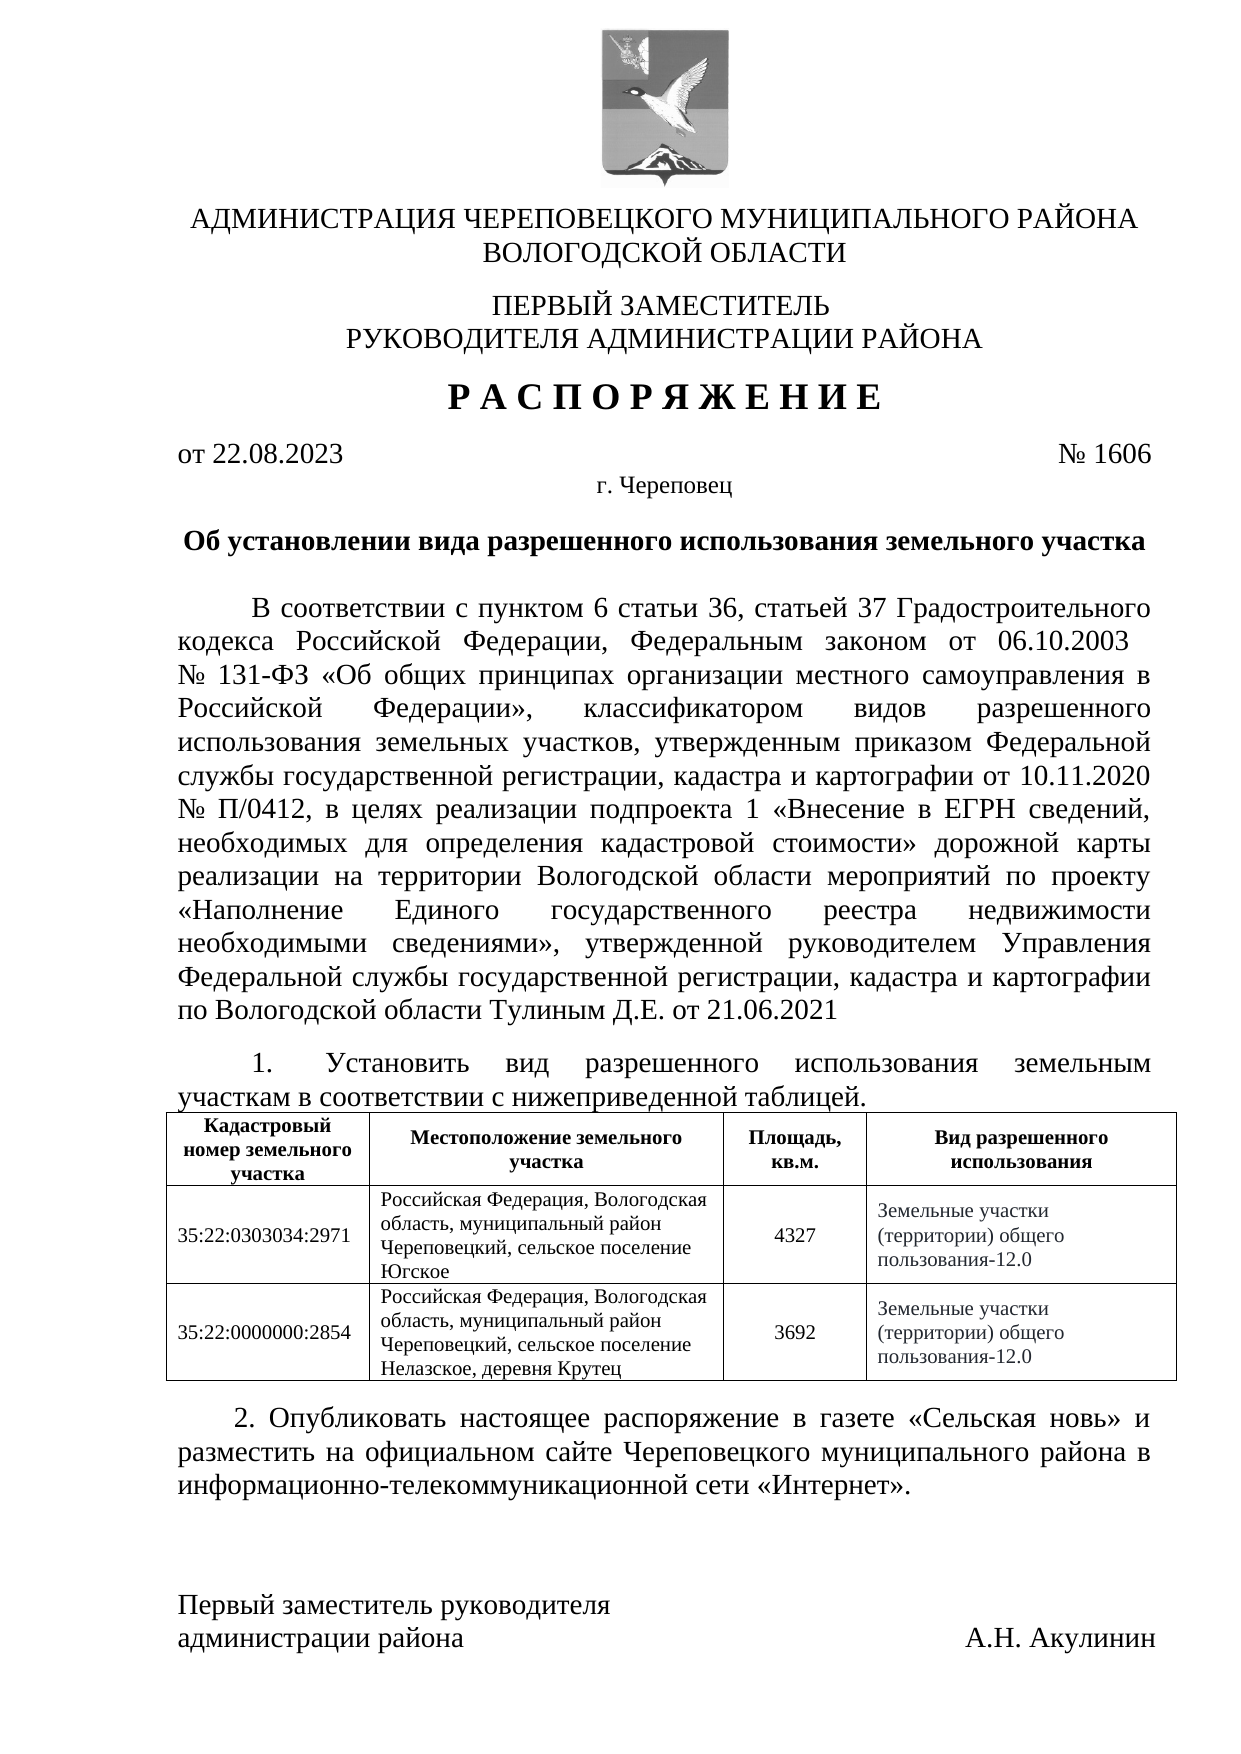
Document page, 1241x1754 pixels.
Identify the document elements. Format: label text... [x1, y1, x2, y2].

text 2. Опубликовать настоящее распоряжение в газете «Сельская новь» и разместить на официальном сайте Череповецкого муниципального района в информационно-телекоммуникационной сети «Интернет». [177, 1400, 1152, 1501]
table_cell Российская Федерация, Вологодская область, муниципальный район Череповецкий, сельское поселение Югское [370, 1186, 723, 1283]
text АДМИНИСТРАЦИЯ ЧЕРЕПОВЕЦКОГО МУНИЦИПАЛЬНОГО РАЙОНА ВОЛОГОДСКОЙ ОБЛАСТИ [177, 202, 1152, 269]
table_cell 35:22:0303034:2971 [167, 1186, 369, 1283]
table_header А.Н. Акулинин [666, 1587, 1167, 1654]
table_header Местоположение земельного участка [370, 1113, 723, 1185]
table_header Кадастровый номер земельного участка [167, 1113, 369, 1185]
table_header Первый заместитель руководителя администрации района [166, 1587, 666, 1654]
text В соответствии с пунктом 6 статьи 36, статьей 37 Градостроительного кодекса Российской Федерации, Федеральным законом от 06.10.2003 № 131-ФЗ «Об общих принципах организации местного самоуправления в Российской Федерации», классификатором видов разрешенного использования земельных участков, утвержденным приказом Федеральной службы государственной регистрации, кадастра и картографии от 10.11.2020 № П/0412, в целях реализации подпроекта 1 «Внесение в ЕГРН сведений, необходимых для определения кадастровой стоимости» дорожной карты реализации на территории Вологодской области мероприятий по проекту «Наполнение Единого государственного реестра недвижимости необходимыми сведениями», утвержденной руководителем Управления Федеральной службы государственной регистрации, кадастра и картографии по Вологодской области Тулиным Д.Е. от 21.06.2021 [177, 590, 1152, 1026]
table_cell 35:22:0000000:2854 [167, 1284, 369, 1380]
text от 22.08.2023 № 1606 [177, 436, 1152, 470]
table_cell Земельные участки (территории) общего пользования-12.0 [867, 1284, 1176, 1380]
table_cell 4327 [724, 1186, 866, 1283]
text Р А С П О Р Я Ж Е Н И Е [177, 374, 1152, 417]
text г. Череповец [177, 470, 1152, 499]
table_cell Земельные участки (территории) общего пользования-12.0 [867, 1186, 1176, 1283]
text ПЕРВЫЙ ЗАМЕСТИТЕЛЬ РУКОВОДИТЕЛЯ АДМИНИСТРАЦИИ РАЙОНА [177, 288, 1152, 355]
list Установить вид разрешенного использования земельным участкам в соответствии с нижеприведенной таблицей. [177, 1045, 1152, 1112]
table_cell Российская Федерация, Вологодская область, муниципальный район Череповецкий, сельское поселение Нелазское, деревня Крутец [370, 1284, 723, 1380]
table_header Вид разрешенного использования [867, 1113, 1176, 1185]
table_cell 3692 [724, 1284, 866, 1380]
text Об установлении вида разрешенного использования земельного участка [177, 523, 1152, 556]
table_header Площадь, кв.м. [724, 1113, 866, 1185]
